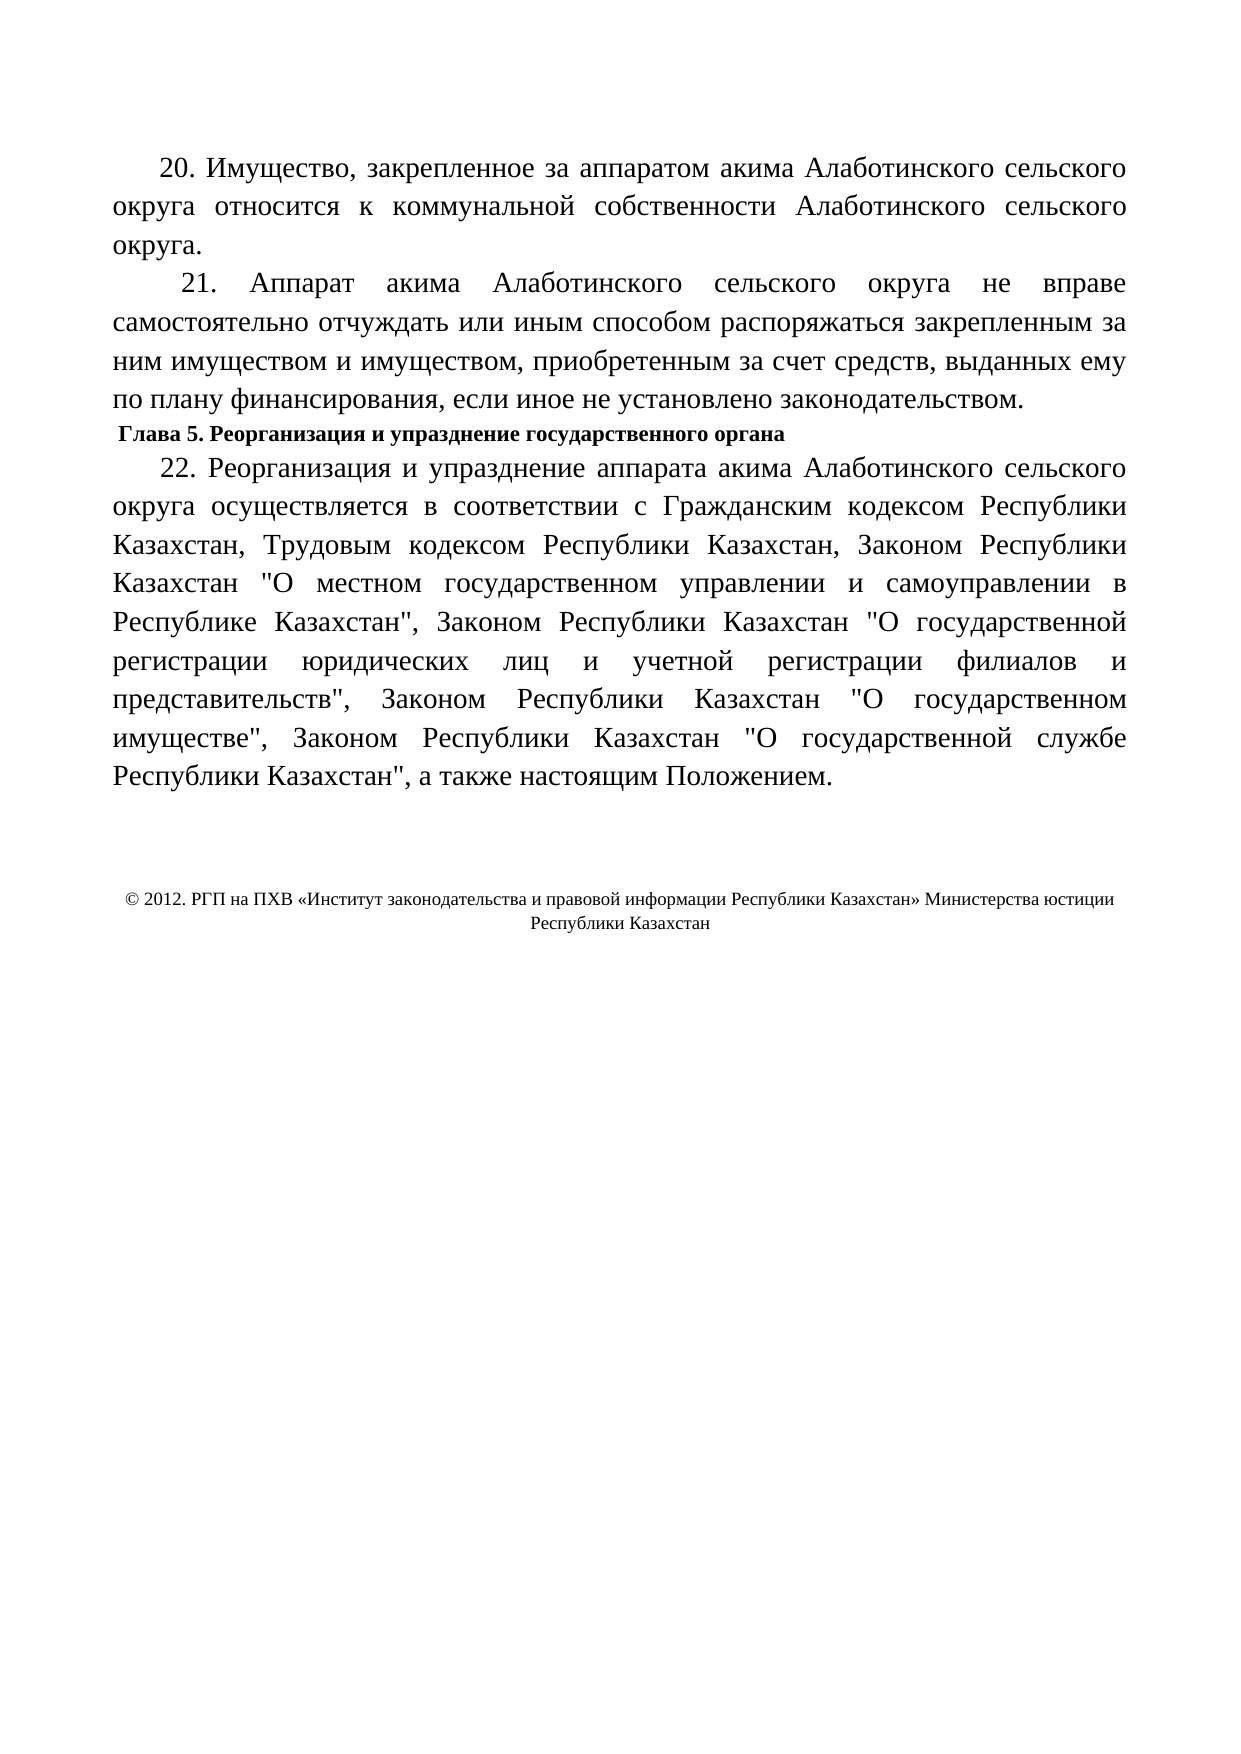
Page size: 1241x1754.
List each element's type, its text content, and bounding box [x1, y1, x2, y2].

text 22. Реорганизация и упразднение аппарата акима Алаботинского сельского округа осуществляется в соответствии с Гражданским кодексом Республики Казахстан, Трудовым кодексом Республики Казахстан, Законом Республики Казахстан "О местном государственном управлении и самоуправлении в Республике Казахстан", Законом Республики Казахстан "О государственной регистрации юридических лиц и учетной регистрации филиалов и представительств", Законом Республики Казахстан "О государственном имуществе", Законом Республики Казахстан "О государственной службе Республики Казахстан", а также настоящим Положением. [112, 450, 1128, 792]
text 20. Имущество, закрепленное за аппаратом акима Алаботинского сельского округа относится к коммунальной собственности Алаботинского сельского округа. [112, 150, 1128, 261]
text 21. Аппарат акима Алаботинского сельского округа не вправе самостоятельно отчуждать или иным способом распоряжаться закрепленным за ним имуществом и имуществом, приобретенным за счет средств, выданных ему по плану финансирования, если иное не установлено законодательством. [112, 266, 1128, 415]
text Глава 5. Реорганизация и упразднение государственного органа [112, 420, 1128, 446]
text © 2012. РГП на ПХВ «Институт законодательства и правовой информации Республики Казахстан» Министерства юстиции Республики Казахстан [112, 887, 1128, 934]
